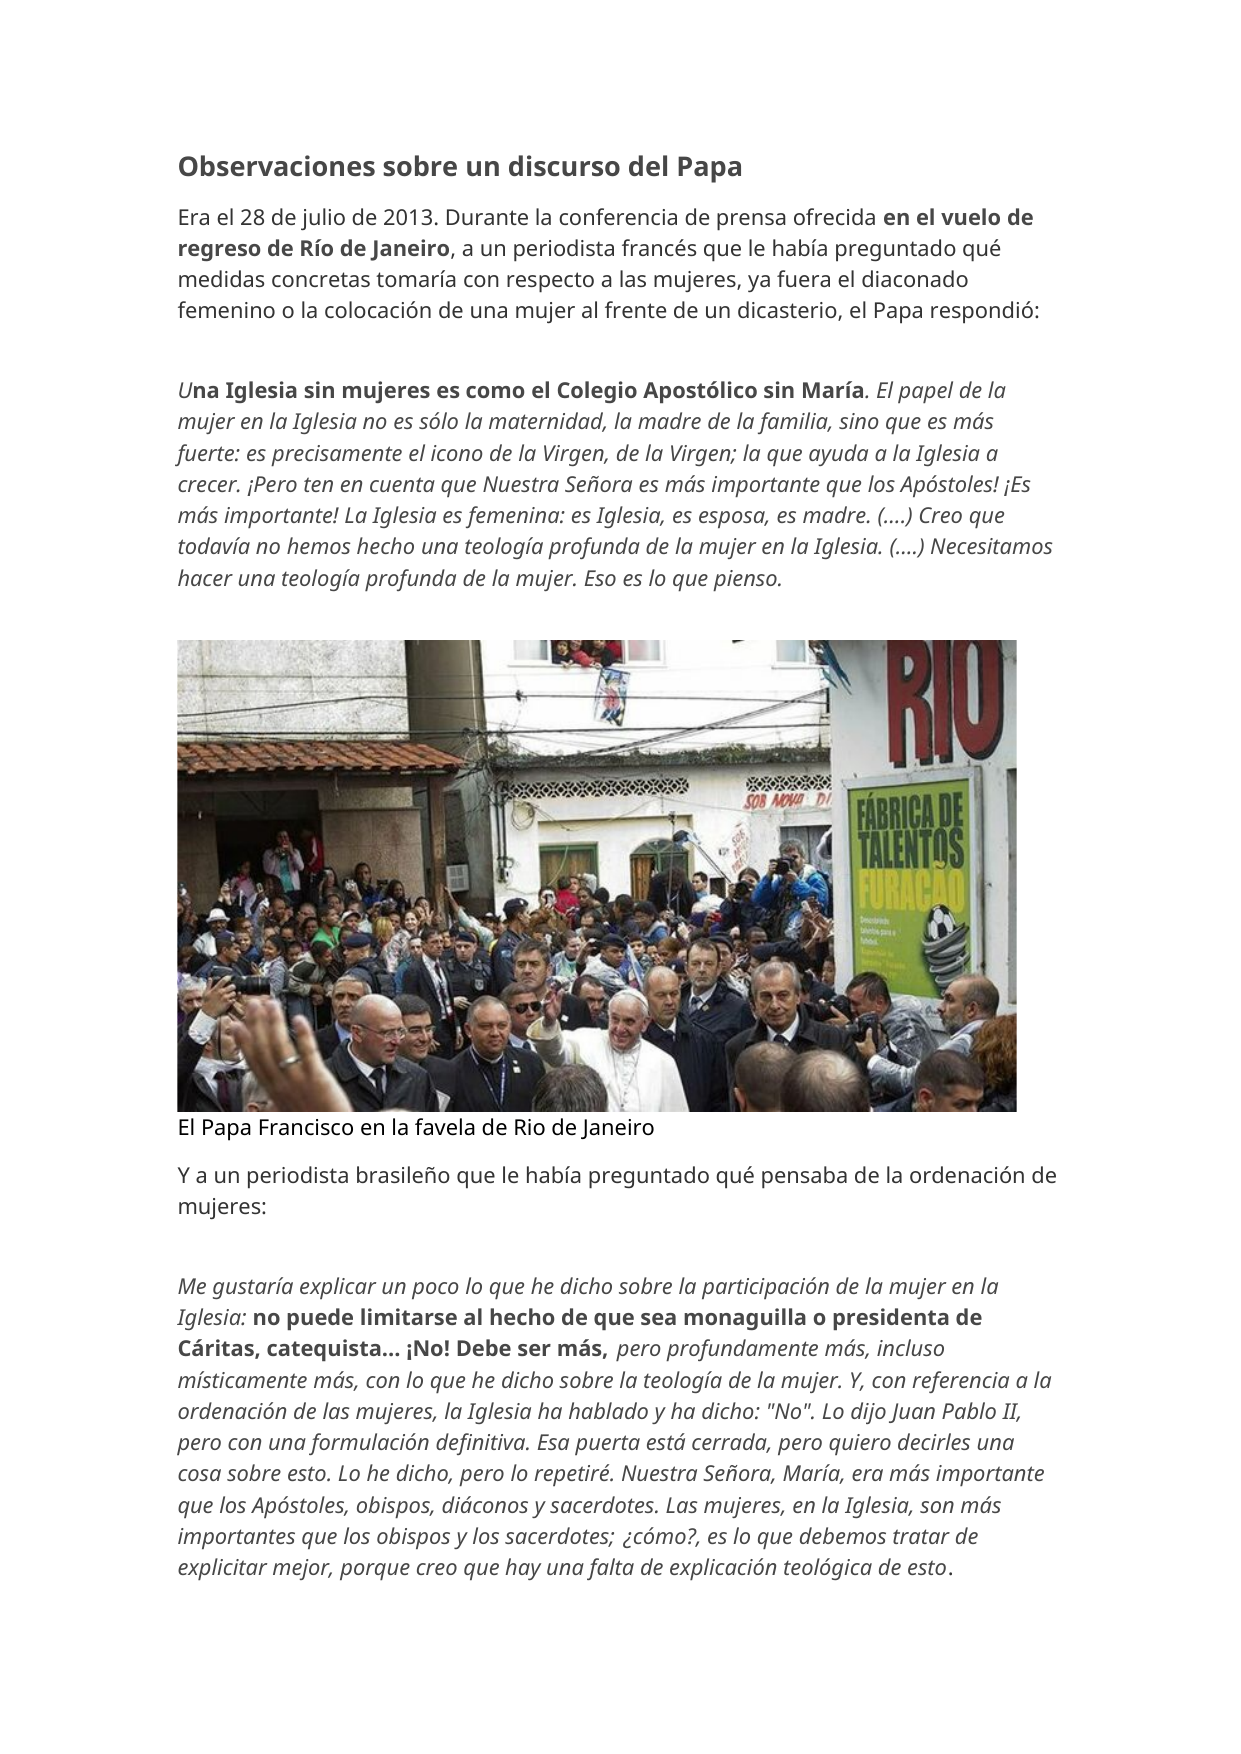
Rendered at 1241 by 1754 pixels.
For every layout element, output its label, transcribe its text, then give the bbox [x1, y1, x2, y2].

text Observaciones sobre un discurso del Papa [177, 148, 1063, 184]
picture [177, 640, 1017, 1112]
text Una Iglesia sin mujeres es como el Colegio Apostólico sin María. El papel de la mujer en la Iglesia no es sólo la maternidad, la madre de la familia, sino que es más fuerte: es precisamente el icono de la Virgen, de la Virgen; la que ayuda a la Iglesia a crecer. ¡Pero ten en cuenta que Nuestra Señora es más importante que los Apóstoles! ¡Es más importante! La Iglesia es femenina: es Iglesia, es esposa, es madre. (….) Creo que todavía no hemos hecho una teología profunda de la mujer en la Iglesia. (….) Necesitamos hacer una teología profunda de la mujer. Eso es lo que pienso. [177, 373, 1063, 592]
text Y a un periodista brasileño que le había preguntado qué pensaba de la ordenación de mujeres: [177, 1158, 1063, 1221]
text Era el 28 de julio de 2013. Durante la conferencia de prensa ofrecida en el vuelo de regreso de Río de Janeiro, a un periodista francés que le había preguntado qué medidas concretas tomaría con respecto a las mujeres, ya fuera el diaconado femenino o la colocación de una mujer al frente de un dicasterio, el Papa respondió: [177, 200, 1063, 325]
text El Papa Francisco en la favela de Rio de Janeiro [177, 1112, 1063, 1142]
text Me gustaría explicar un poco lo que he dicho sobre la participación de la mujer en la Iglesia: no puede limitarse al hecho de que sea monaguilla o presidenta de Cáritas, catequista... ¡No! Debe ser más, pero profundamente más, incluso místicamente más, con lo que he dicho sobre la teología de la mujer. Y, con referencia a la ordenación de las mujeres, la Iglesia ha hablado y ha dicho: "No". Lo dijo Juan Pablo II, pero con una formulación definitiva. Esa puerta está cerrada, pero quiero decirles una cosa sobre esto. Lo he dicho, pero lo repetiré. Nuestra Señora, María, era más importante que los Apóstoles, obispos, diáconos y sacerdotes. Las mujeres, en la Iglesia, son más importantes que los obispos y los sacerdotes; ¿cómo?, es lo que debemos tratar de explicitar mejor, porque creo que hay una falta de explicación teológica de esto. [177, 1269, 1063, 1582]
